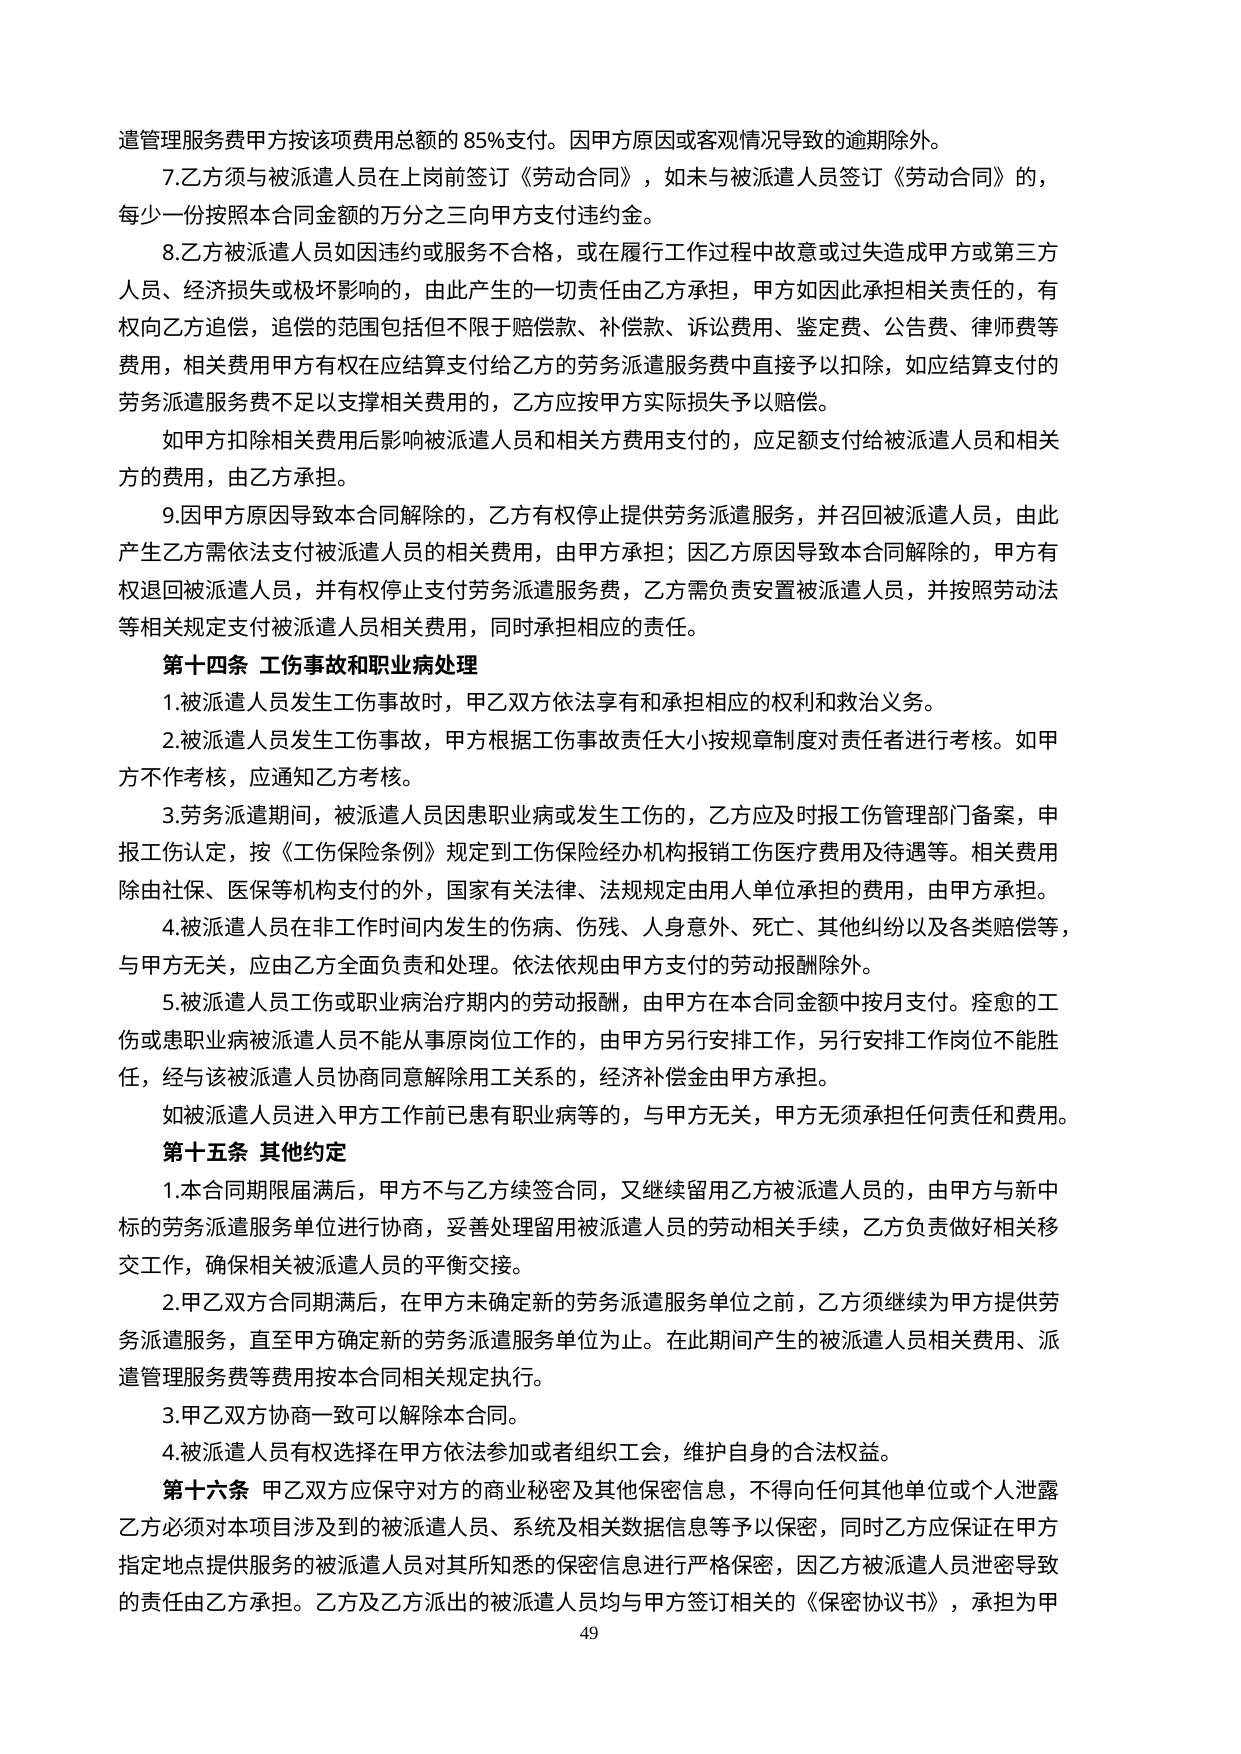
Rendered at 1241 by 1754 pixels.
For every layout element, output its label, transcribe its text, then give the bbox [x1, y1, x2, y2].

text 8.乙方被派遣人员如因违约或服务不合格，或在履行工作过程中故意或过失造成甲方或第三方人员、经济损失或极坏影响的，由此产生的一切责任由乙方承担，甲方如因此承担相关责任的，有权向乙方追偿，追偿的范围包括但不限于赔偿款、补偿款、诉讼费用、鉴定费、公告费、律师费等费用，相关费用甲方有权在应结算支付给乙方的劳务派遣服务费中直接予以扣除，如应结算支付的劳务派遣服务费不足以支撑相关费用的，乙方应按甲方实际损失予以赔偿。 [118, 231, 1060, 418]
text 5.被派遣人员工伤或职业病治疗期内的劳动报酬，由甲方在本合同金额中按月支付。痊愈的工伤或患职业病被派遣人员不能从事原岗位工作的，由甲方另行安排工作，另行安排工作岗位不能胜任，经与该被派遣人员协商同意解除用工关系的，经济补偿金由甲方承担。 [118, 981, 1060, 1093]
text 3.劳务派遣期间，被派遣人员因患职业病或发生工伤的，乙方应及时报工伤管理部门备案，申报工伤认定，按《工伤保险条例》规定到工伤保险经办机构报销工伤医疗费用及待遇等。相关费用除由社保、医保等机构支付的外，国家有关法律、法规规定由用人单位承担的费用，由甲方承担。 [118, 793, 1060, 906]
text 4.被派遣人员有权选择在甲方依法参加或者组织工会，维护自身的合法权益。 [118, 1431, 1060, 1468]
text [118, 1468, 1060, 1618]
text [118, 118, 1060, 156]
text 第十四条 工伤事故和职业病处理 [118, 643, 1060, 681]
text 3.甲乙双方协商一致可以解除本合同。 [118, 1393, 1060, 1431]
text 1.被派遣人员发生工伤事故时，甲乙双方依法享有和承担相应的权利和救治义务。 [118, 681, 1060, 718]
text 4.被派遣人员在非工作时间内发生的伤病、伤残、人身意外、死亡、其他纠纷以及各类赔偿等，与甲方无关，应由乙方全面负责和处理。依法依规由甲方支付的劳动报酬除外。 [118, 906, 1060, 981]
text 7.乙方须与被派遣人员在上岗前签订《劳动合同》，如未与被派遣人员签订《劳动合同》的，每少一份按照本合同金额的万分之三向甲方支付违约金。 [118, 156, 1060, 231]
text 第十五条 其他约定 [118, 1131, 1060, 1168]
text 2.被派遣人员发生工伤事故，甲方根据工伤事故责任大小按规章制度对责任者进行考核。如甲方不作考核，应通知乙方考核。 [118, 718, 1060, 793]
text 9.因甲方原因导致本合同解除的，乙方有权停止提供劳务派遣服务，并召回被派遣人员，由此产生乙方需依法支付被派遣人员的相关费用，由甲方承担；因乙方原因导致本合同解除的，甲方有权退回被派遣人员，并有权停止支付劳务派遣服务费，乙方需负责安置被派遣人员，并按照劳动法等相关规定支付被派遣人员相关费用，同时承担相应的责任。 [118, 493, 1060, 643]
text 2.甲乙双方合同期满后，在甲方未确定新的劳务派遣服务单位之前，乙方须继续为甲方提供劳务派遣服务，直至甲方确定新的劳务派遣服务单位为止。在此期间产生的被派遣人员相关费用、派遣管理服务费等费用按本合同相关规定执行。 [118, 1281, 1060, 1393]
text 如甲方扣除相关费用后影响被派遣人员和相关方费用支付的，应足额支付给被派遣人员和相关方的费用，由乙方承担。 [118, 418, 1060, 493]
text 1.本合同期限届满后，甲方不与乙方续签合同，又继续留用乙方被派遣人员的，由甲方与新中标的劳务派遣服务单位进行协商，妥善处理留用被派遣人员的劳动相关手续，乙方负责做好相关移交工作，确保相关被派遣人员的平衡交接。 [118, 1168, 1060, 1281]
text 如被派遣人员进入甲方工作前已患有职业病等的，与甲方无关，甲方无须承担任何责任和费用。 [118, 1093, 1060, 1131]
